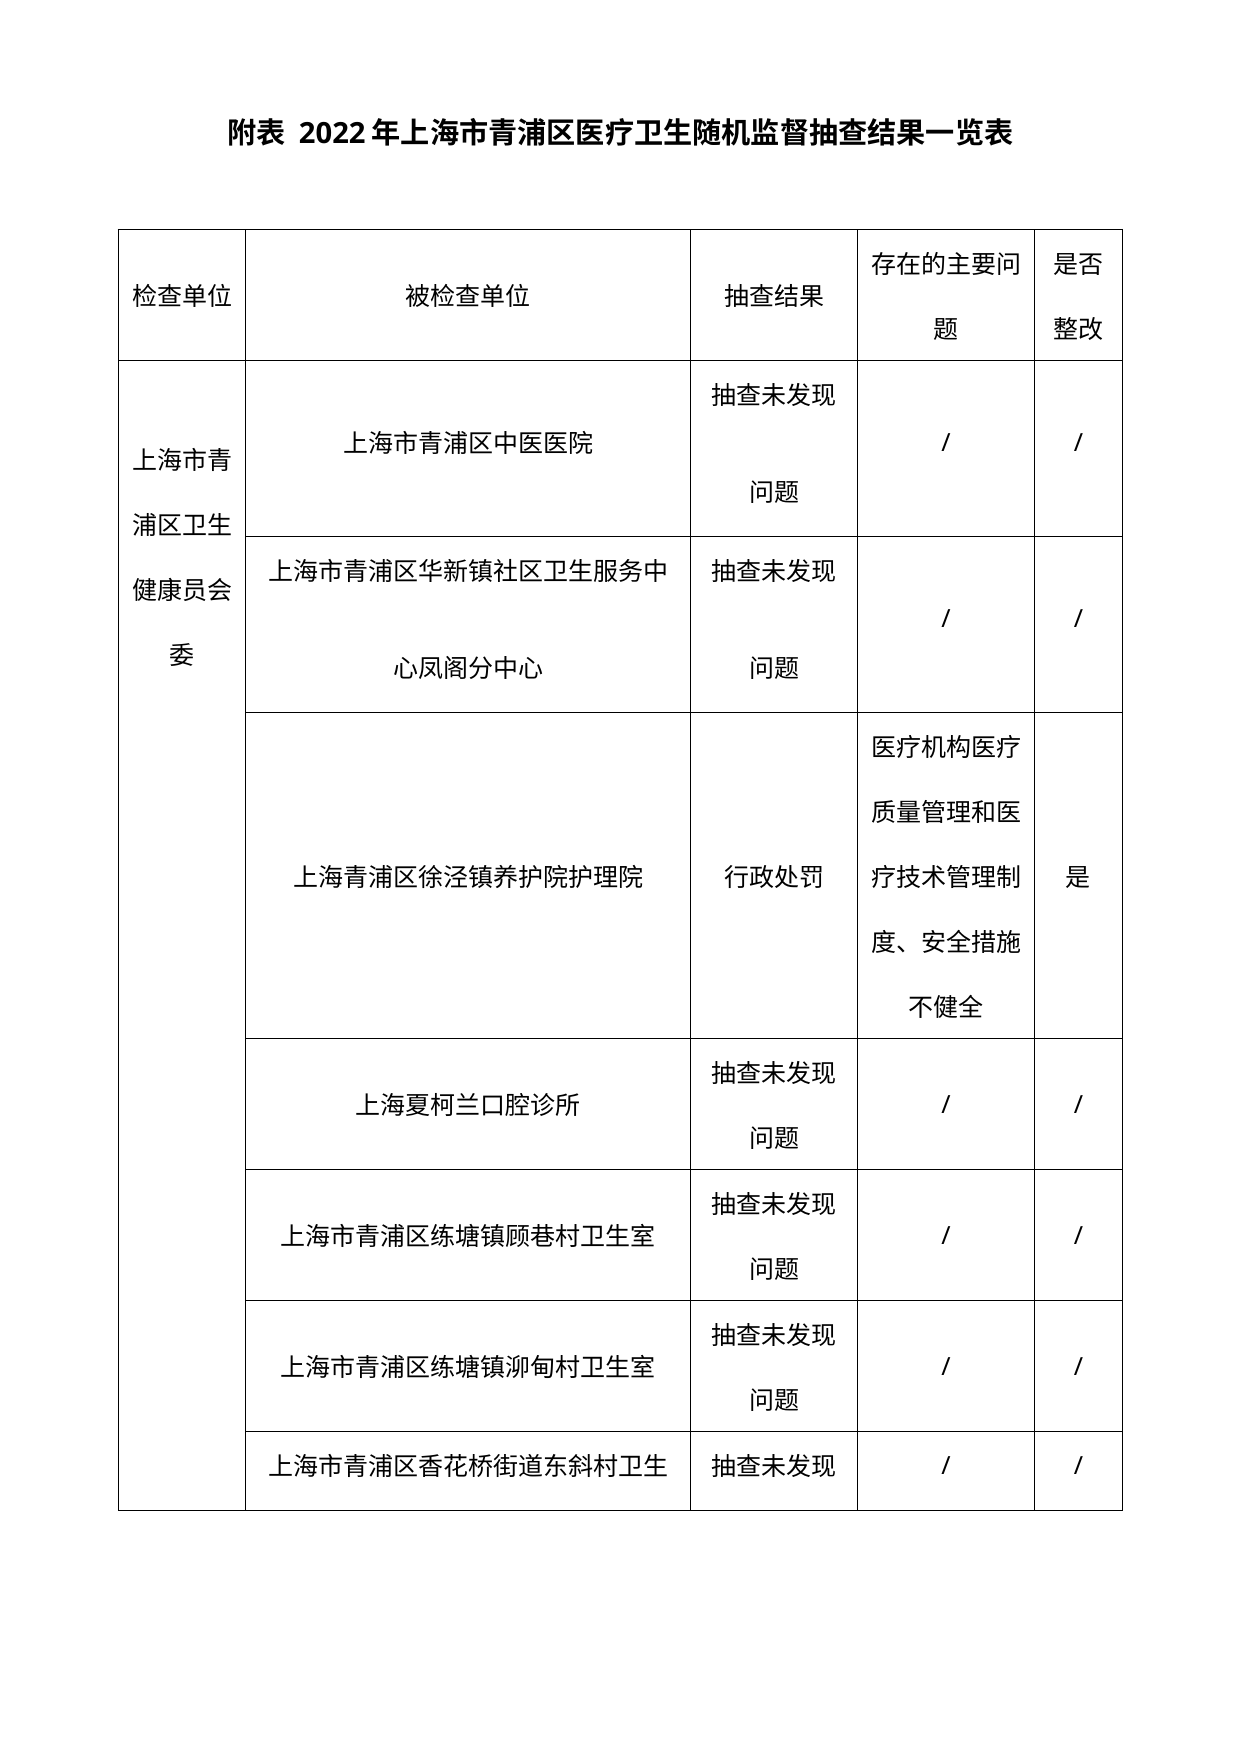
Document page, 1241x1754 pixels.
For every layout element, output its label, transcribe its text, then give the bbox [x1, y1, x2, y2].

table_cell 上海夏柯兰口腔诊所 [246, 1039, 690, 1169]
table_cell 上海市青浦区中医医院 [246, 361, 690, 536]
table_cell / [858, 1170, 1034, 1300]
table_cell / [858, 1432, 1034, 1509]
table_cell 是 [1035, 713, 1122, 1038]
table_cell 上海市青浦区练塘镇顾巷村卫生室 [246, 1170, 690, 1300]
table_header 抽查结果 [691, 230, 857, 360]
table_header 被检查单位 [246, 230, 690, 360]
table_cell 医疗机构医疗质量管理和医疗技术管理制度、安全措施不健全 [858, 713, 1034, 1038]
table_header 存在的主要问题 [858, 230, 1034, 360]
table_cell / [858, 1301, 1034, 1431]
table_cell 抽查未发现问题 [691, 361, 857, 536]
table_cell 行政处罚 [691, 713, 857, 1038]
table_cell 抽查未发现问题 [691, 1170, 857, 1300]
table_cell / [858, 361, 1034, 536]
table_cell / [1035, 1432, 1122, 1509]
table_header 检查单位 [119, 230, 245, 360]
table_cell 抽查未发现问题 [691, 1301, 857, 1431]
table_cell / [1035, 1039, 1122, 1169]
table_cell / [1035, 537, 1122, 712]
table_cell 抽查未发现问题 [691, 1039, 857, 1169]
table_cell 抽查未发现问题 [691, 537, 857, 712]
table_cell / [858, 537, 1034, 712]
table_cell 抽查未发现问题 [691, 1432, 857, 1509]
table_cell 上海市青浦区华新镇社区卫生服务中心凤阁分中心 [246, 537, 690, 712]
table_cell / [1035, 1301, 1122, 1431]
table_header 是否整改 [1035, 230, 1122, 360]
table_cell 上海市青浦区卫生健康员会委 [119, 361, 245, 1509]
table_cell / [1035, 1170, 1122, 1300]
table_cell 上海市青浦区练塘镇泖甸村卫生室 [246, 1301, 690, 1431]
table_cell 上海青浦区徐泾镇养护院护理院 [246, 713, 690, 1038]
table_cell / [1035, 361, 1122, 536]
table_cell / [858, 1039, 1034, 1169]
table_cell 上海市青浦区香花桥街道东斜村卫生室 [246, 1432, 690, 1509]
text 附表 2022年上海市青浦区医疗卫生随机监督抽查结果一览表 [187, 99, 1053, 164]
